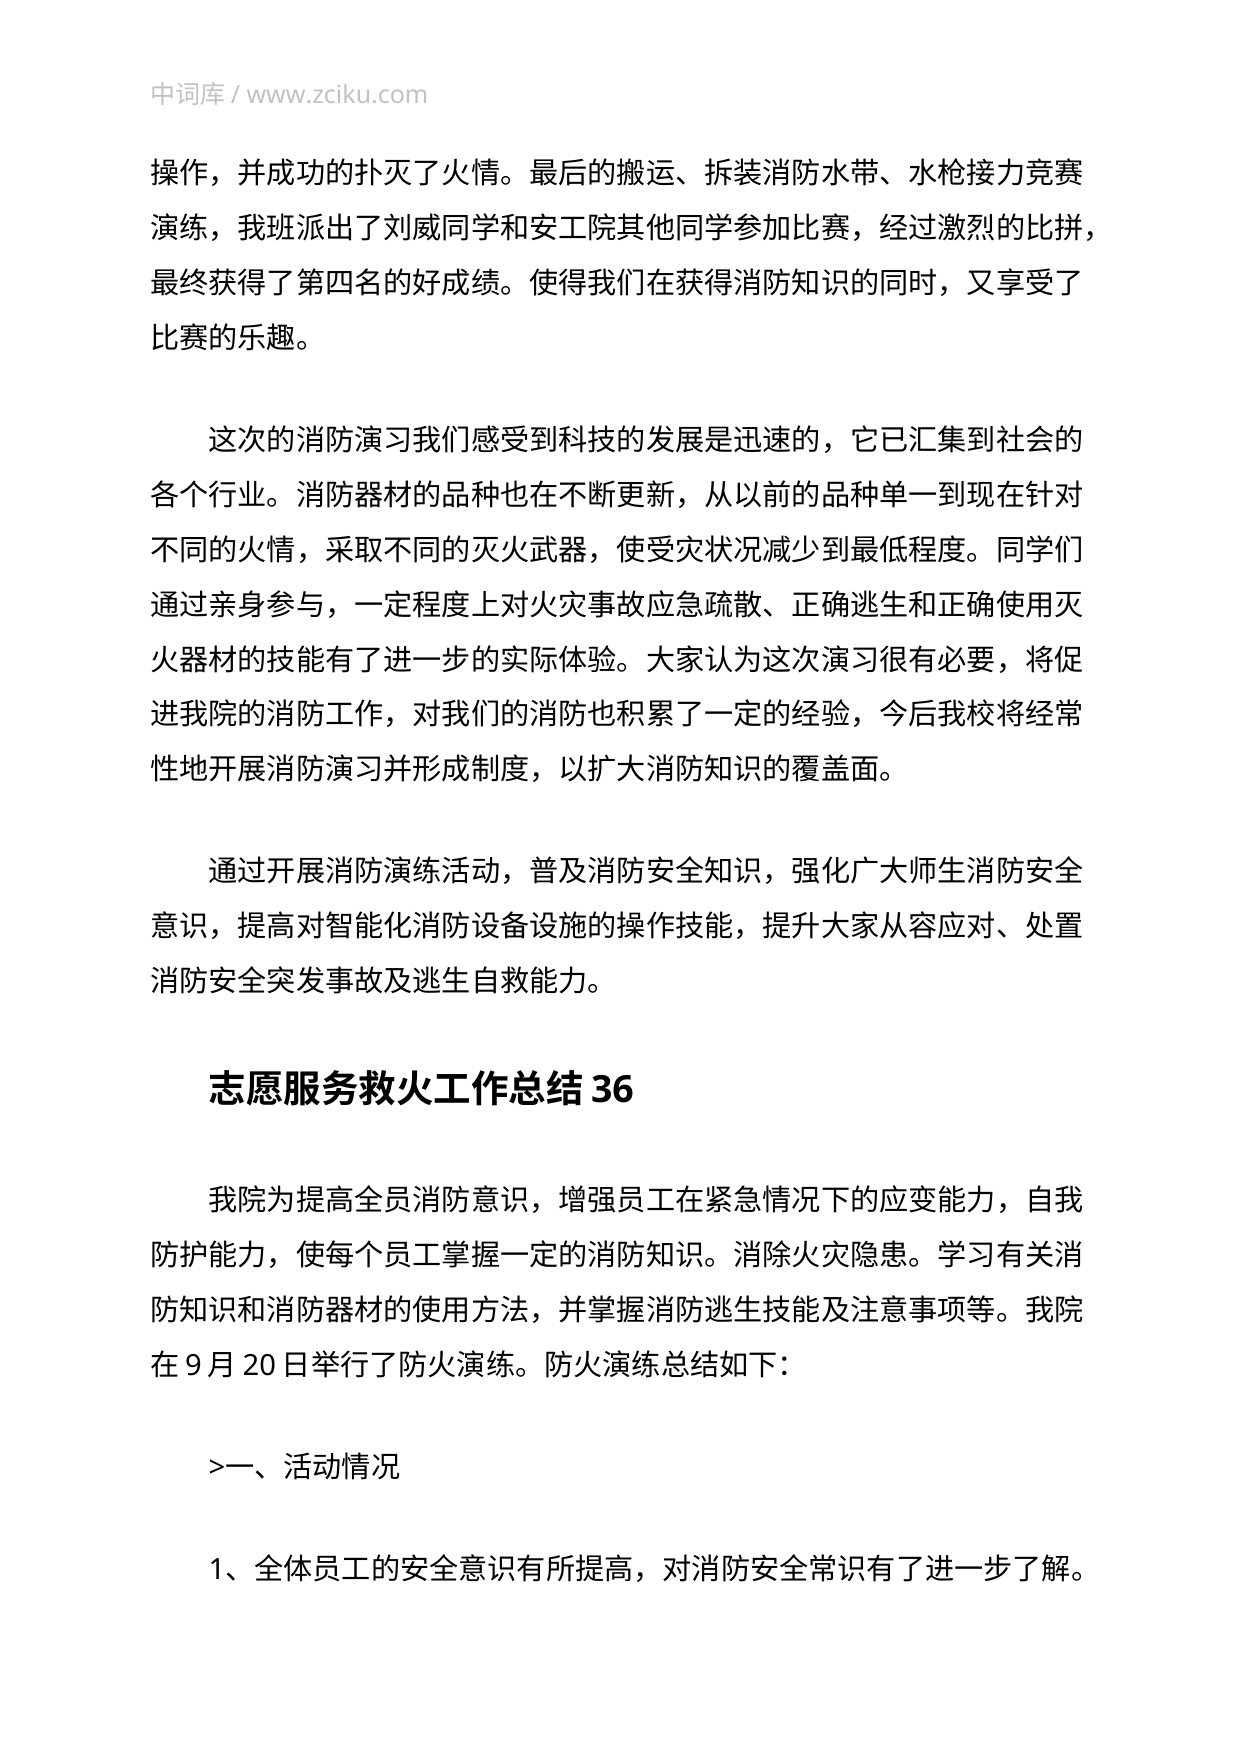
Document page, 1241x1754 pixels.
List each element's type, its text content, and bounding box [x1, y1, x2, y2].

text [150, 150, 1090, 357]
text 这次的消防演习我们感受到科技的发展是迅速的，它已汇集到社会的各个行业。消防器材的品种也在不断更新，从以前的品种单一到现在针对不同的火情，采取不同的灭火武器，使受灾状况减少到最低程度。同学们通过亲身参与，一定程度上对火灾事故应急疏散、正确逃生和正确使用灭火器材的技能有了进一步的实际体验。大家认为这次演习很有必要，将促进我院的消防工作，对我们的消防也积累了一定的经验，今后我校将经常性地开展消防演习并形成制度，以扩大消防知识的覆盖面。 [150, 416, 1090, 788]
text 志愿服务救火工作总结36 [150, 1059, 1090, 1114]
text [150, 1545, 1090, 1588]
text 我院为提高全员消防意识，增强员工在紧急情况下的应变能力，自我防护能力，使每个员工掌握一定的消防知识。消除火灾隐患。学习有关消防知识和消防器材的使用方法，并掌握消防逃生技能及注意事项等。我院在9月20日举行了防火演练。防火演练总结如下： [150, 1177, 1090, 1384]
text 通过开展消防演练活动，普及消防安全知识，强化广大师生消防安全意识，提高对智能化消防设备设施的操作技能，提升大家从容应对、处置消防安全突发事故及逃生自救能力。 [150, 848, 1090, 1000]
text >一、活动情况 [150, 1443, 1090, 1486]
